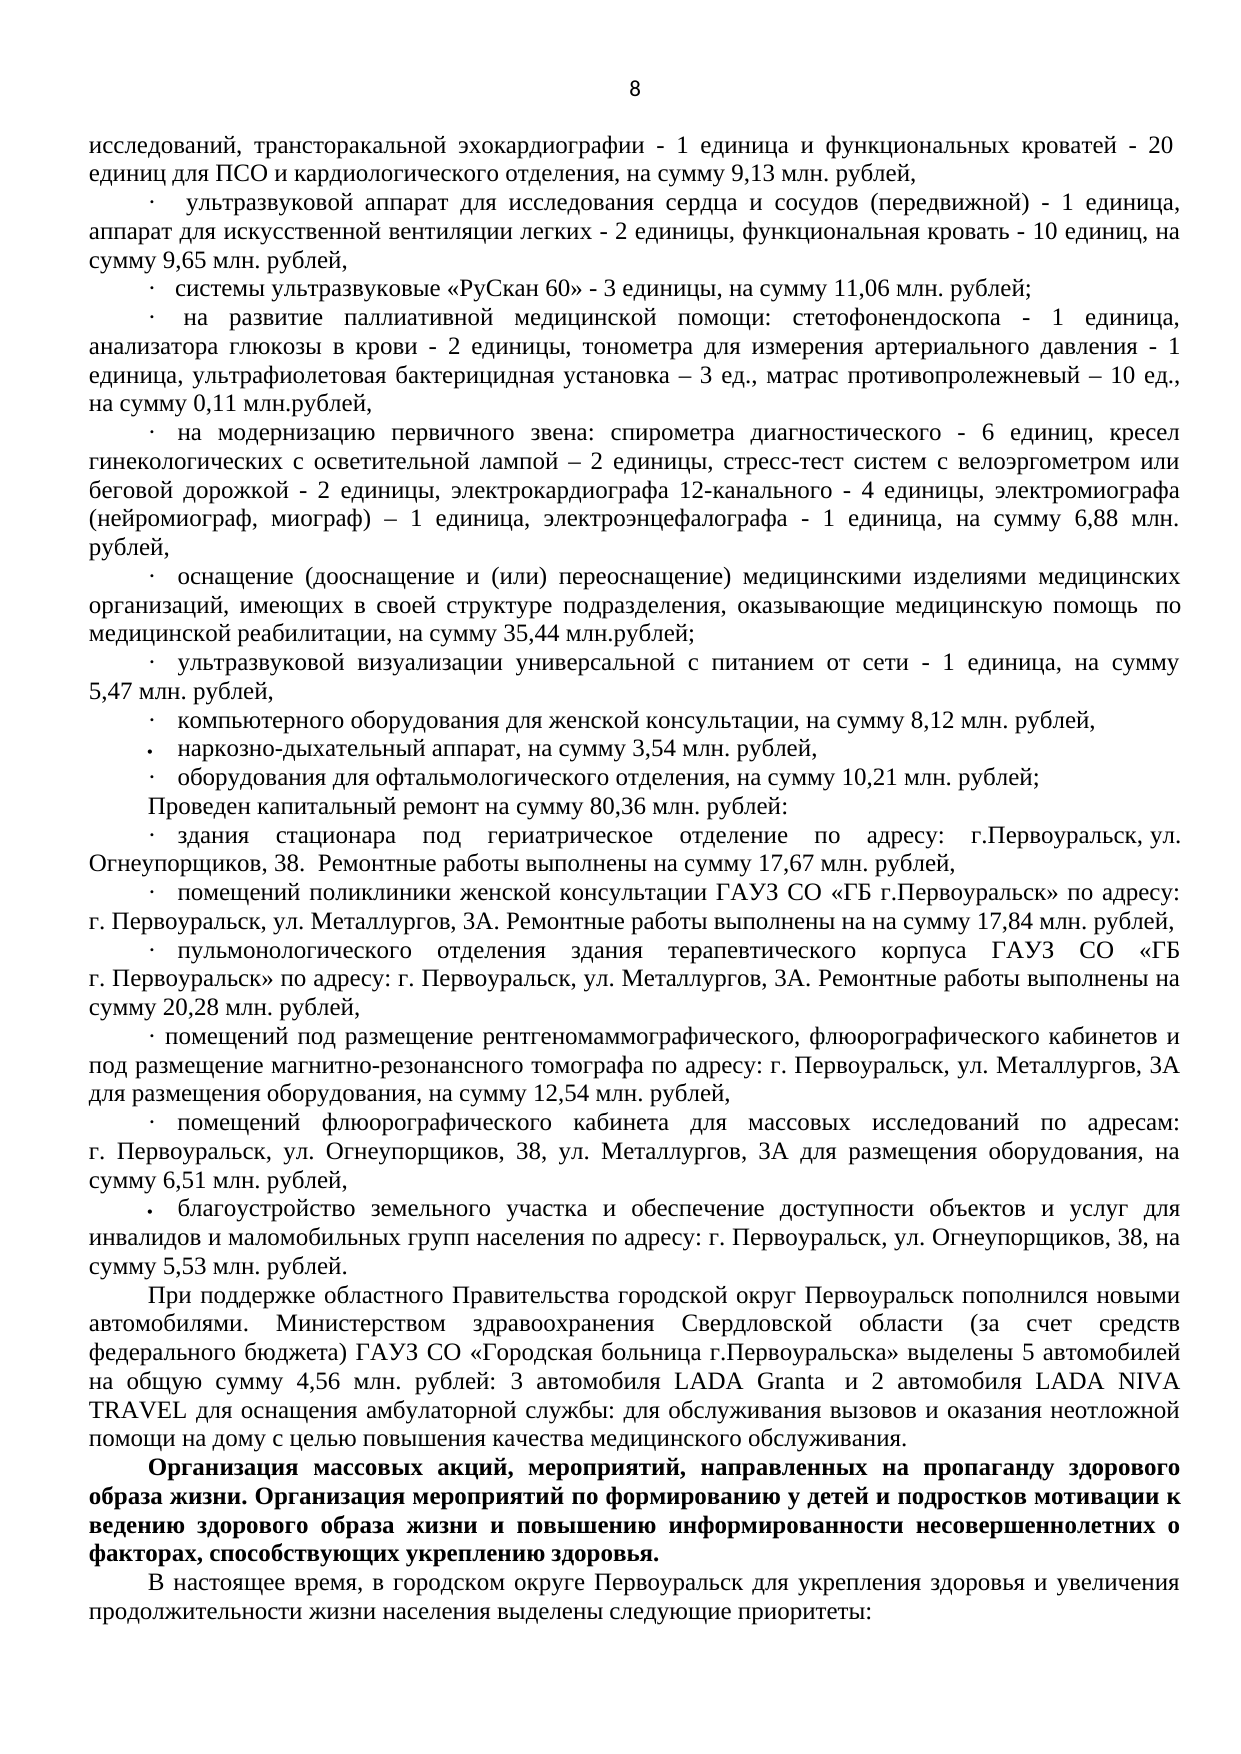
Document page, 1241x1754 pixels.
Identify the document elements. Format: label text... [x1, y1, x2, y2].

text · ультразвуковой визуализации универсальной с питанием от сети - 1 единица, на сумму 5,47 млн. рублей, [89, 647, 1181, 705]
text · системы ультразвуковые «РуСкан 60» - 3 единицы, на сумму 11,06 млн. рублей; [89, 273, 1181, 302]
text · здания стационара под гериатрическое отделение по адресу: г.Первоуральск, ул. Огнеупорщиков, 38. Ремонтные работы выполнены на сумму 17,67 млн. рублей, [89, 820, 1181, 877]
text · помещений поликлиники женской консультации ГАУЗ СО «ГБ г.Первоуральск» по адресу: г. Первоуральск, ул. Металлургов, 3А. Ремонтные работы выполнены на на сумму 17,84 млн. рублей, [89, 877, 1181, 935]
list благоустройство земельного участка и обеспечение доступности объектов и услуг для инвалидов и маломобильных групп населения по адресу: г. Первоуральск, ул. Огнеупорщиков, 38, на сумму 5,53 млн. рублей. [89, 1193, 1181, 1280]
text Организация массовых акций, мероприятий, направленных на пропаганду здорового образа жизни. Организация мероприятий по формированию у детей и подростков мотивации к ведению здорового образа жизни и повышению информированности несовершеннолетних о факторах, способствующих укреплению здоровья. [89, 1452, 1181, 1567]
text В настоящее время, в городском округе Первоуральск для укрепления здоровья и увеличения продолжительности жизни населения выделены следующие приоритеты: [89, 1567, 1181, 1625]
text · помещений флюорографического кабинета для массовых исследований по адресам: г. Первоуральск, ул. Огнеупорщиков, 38, ул. Металлургов, 3А для размещения оборудования, на сумму 6,51 млн. рублей, [89, 1107, 1181, 1193]
text · оборудования для офтальмологического отделения, на сумму 10,21 млн. рублей; [89, 762, 1181, 791]
text · ультразвуковой аппарат для исследования сердца и сосудов (передвижной) - 1 единица, аппарат для искусственной вентиляции легких - 2 единицы, функциональная кровать - 10 единиц, на сумму 9,65 млн. рублей, [89, 187, 1181, 273]
text · помещений под размещение рентгеномаммографического, флюорографического кабинетов и под размещение магнитно-резонансного томографа по адресу: г. Первоуральск, ул. Металлургов, 3А для размещения оборудования, на сумму 12,54 млн. рублей, [89, 1021, 1181, 1107]
text · оснащение (дооснащение и (или) переоснащение) медицинскими изделиями медицинских организаций, имеющих в своей структуре подразделения, оказывающие медицинскую помощь по медицинской реабилитации, на сумму 35,44 млн.рублей; [89, 561, 1181, 647]
text При поддержке областного Правительства городской округ Первоуральск пополнился новыми автомобилями. Министерством здравоохранения Свердловской области (за счет средств федерального бюджета) ГАУЗ СО «Городская больница г.Первоуральска» выделены 5 автомобилей на общую сумму 4,56 млн. рублей: 3 автомобиля LADA Granta и 2 автомобиля LADA NIVA TRAVEL для оснащения амбулаторной службы: для обслуживания вызовов и оказания неотложной помощи на дому с целью повышения качества медицинского обслуживания. [89, 1280, 1181, 1452]
text Проведен капитальный ремонт на сумму 80,36 млн. рублей: [89, 791, 1181, 820]
text · компьютерного оборудования для женской консультации, на сумму 8,12 млн. рублей, [89, 705, 1181, 733]
text · на модернизацию первичного звена: спирометра диагностического - 6 единиц, кресел гинекологических с осветительной лампой – 2 единицы, стресс-тест систем с велоэргометром или беговой дорожкой - 2 единицы, электрокардиографа 12-канального - 4 единицы, электромиографа (нейромиограф, миограф) – 1 единица, электроэнцефалографа - 1 единица, на сумму 6,88 млн. рублей, [89, 417, 1181, 561]
text · на развитие паллиативной медицинской помощи: стетофонендоскопа - 1 единица, анализатора глюкозы в крови - 2 единицы, тонометра для измерения артериального давления - 1 единица, ультрафиолетовая бактерицидная установка – 3 ед., матрас противопролежневый – 10 ед., на сумму 0,11 млн.рублей, [89, 302, 1181, 417]
list наркозно-дыхательный аппарат, на сумму 3,54 млн. рублей, [89, 733, 1181, 762]
text · пульмонологического отделения здания терапевтического корпуса ГАУЗ СО «ГБ г. Первоуральск» по адресу: г. Первоуральск, ул. Металлургов, 3А. Ремонтные работы выполнены на сумму 20,28 млн. рублей, [89, 935, 1181, 1021]
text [89, 130, 1181, 187]
